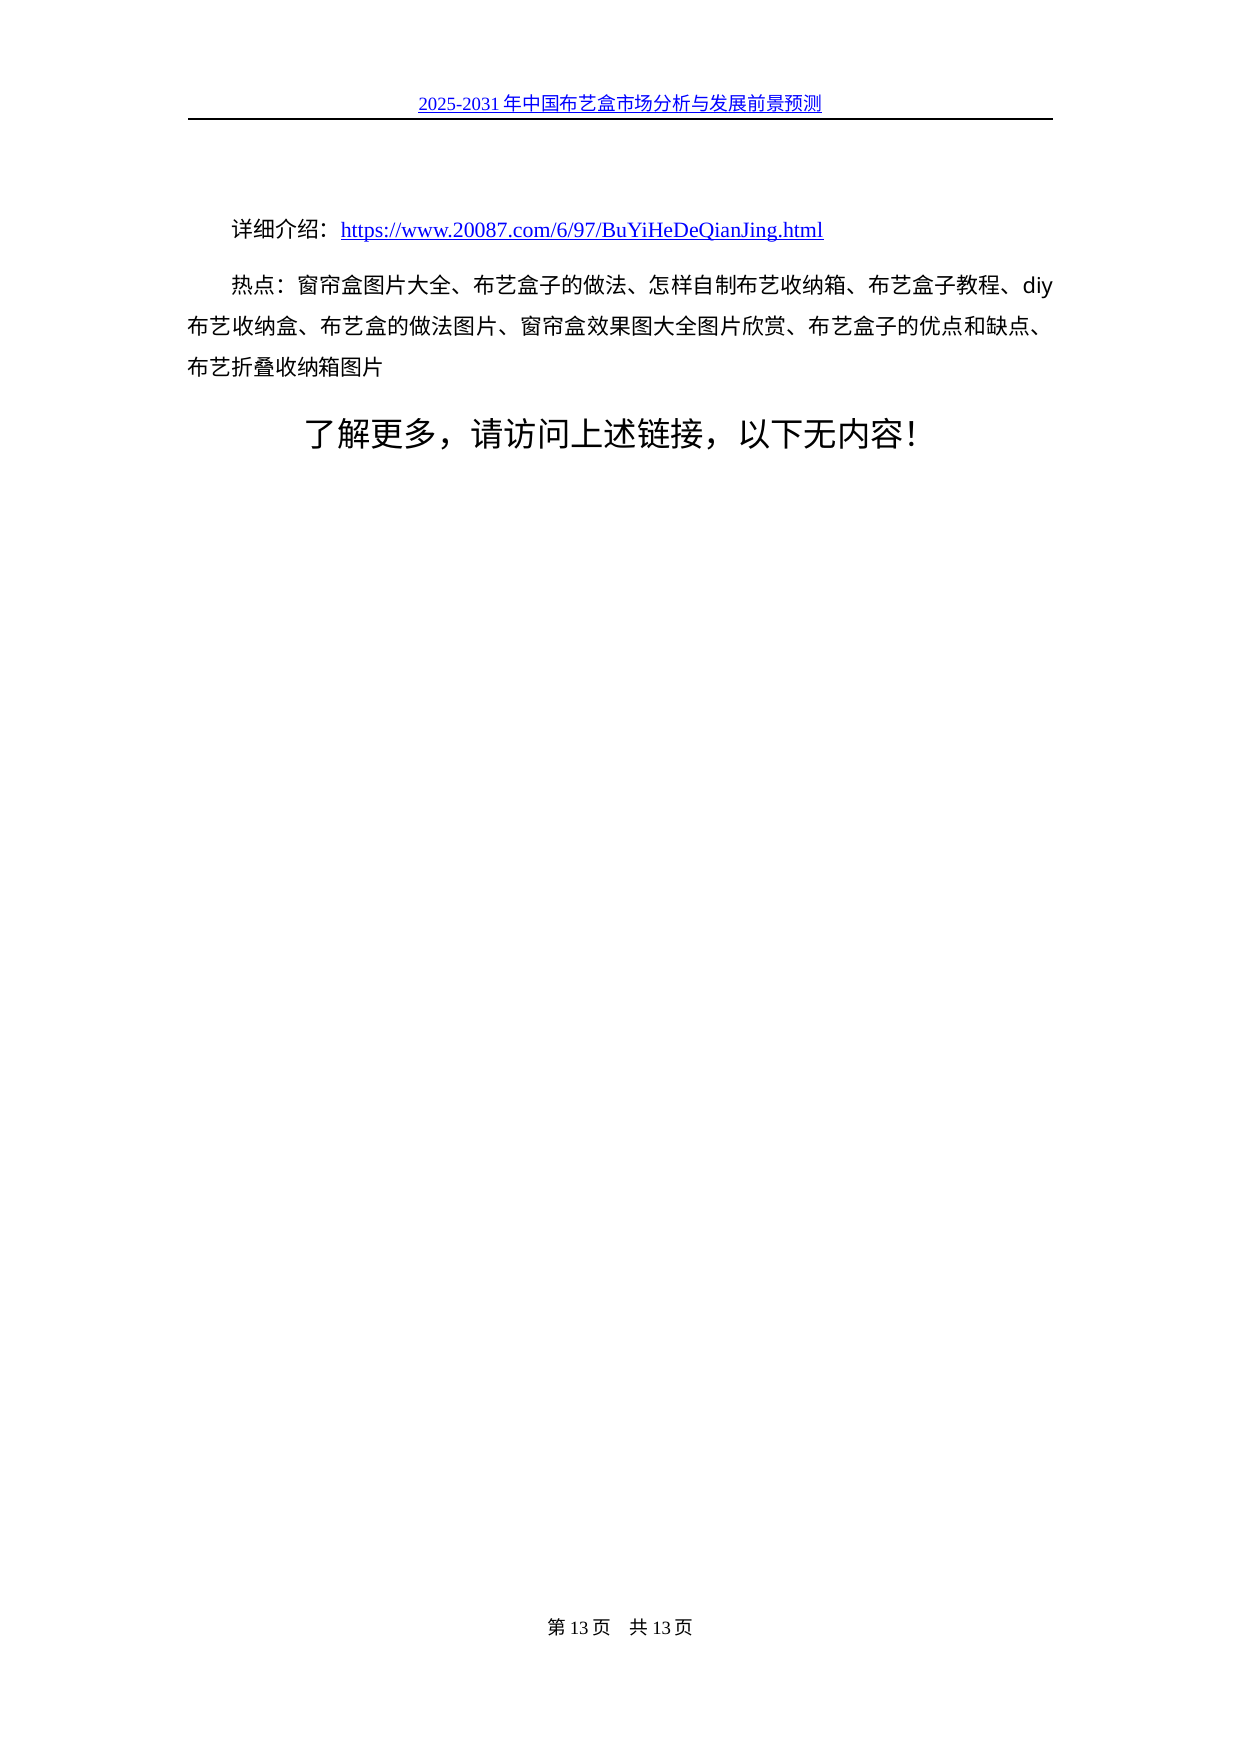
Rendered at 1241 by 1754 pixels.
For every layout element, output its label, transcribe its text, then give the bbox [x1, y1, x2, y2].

text 详细介绍：https://www.20087.com/6/97/BuYiHeDeQianJing.html [187, 212, 1053, 244]
title 了解更多，请访问上述链接，以下无内容！ [187, 399, 1053, 464]
text 热点：窗帘盒图片大全、布艺盒子的做法、怎样自制布艺收纳箱、布艺盒子教程、diy布艺收纳盒、布艺盒的做法图片、窗帘盒效果图大全图片欣赏、布艺盒子的优点和缺点、布艺折叠收纳箱图片 [187, 268, 1053, 382]
